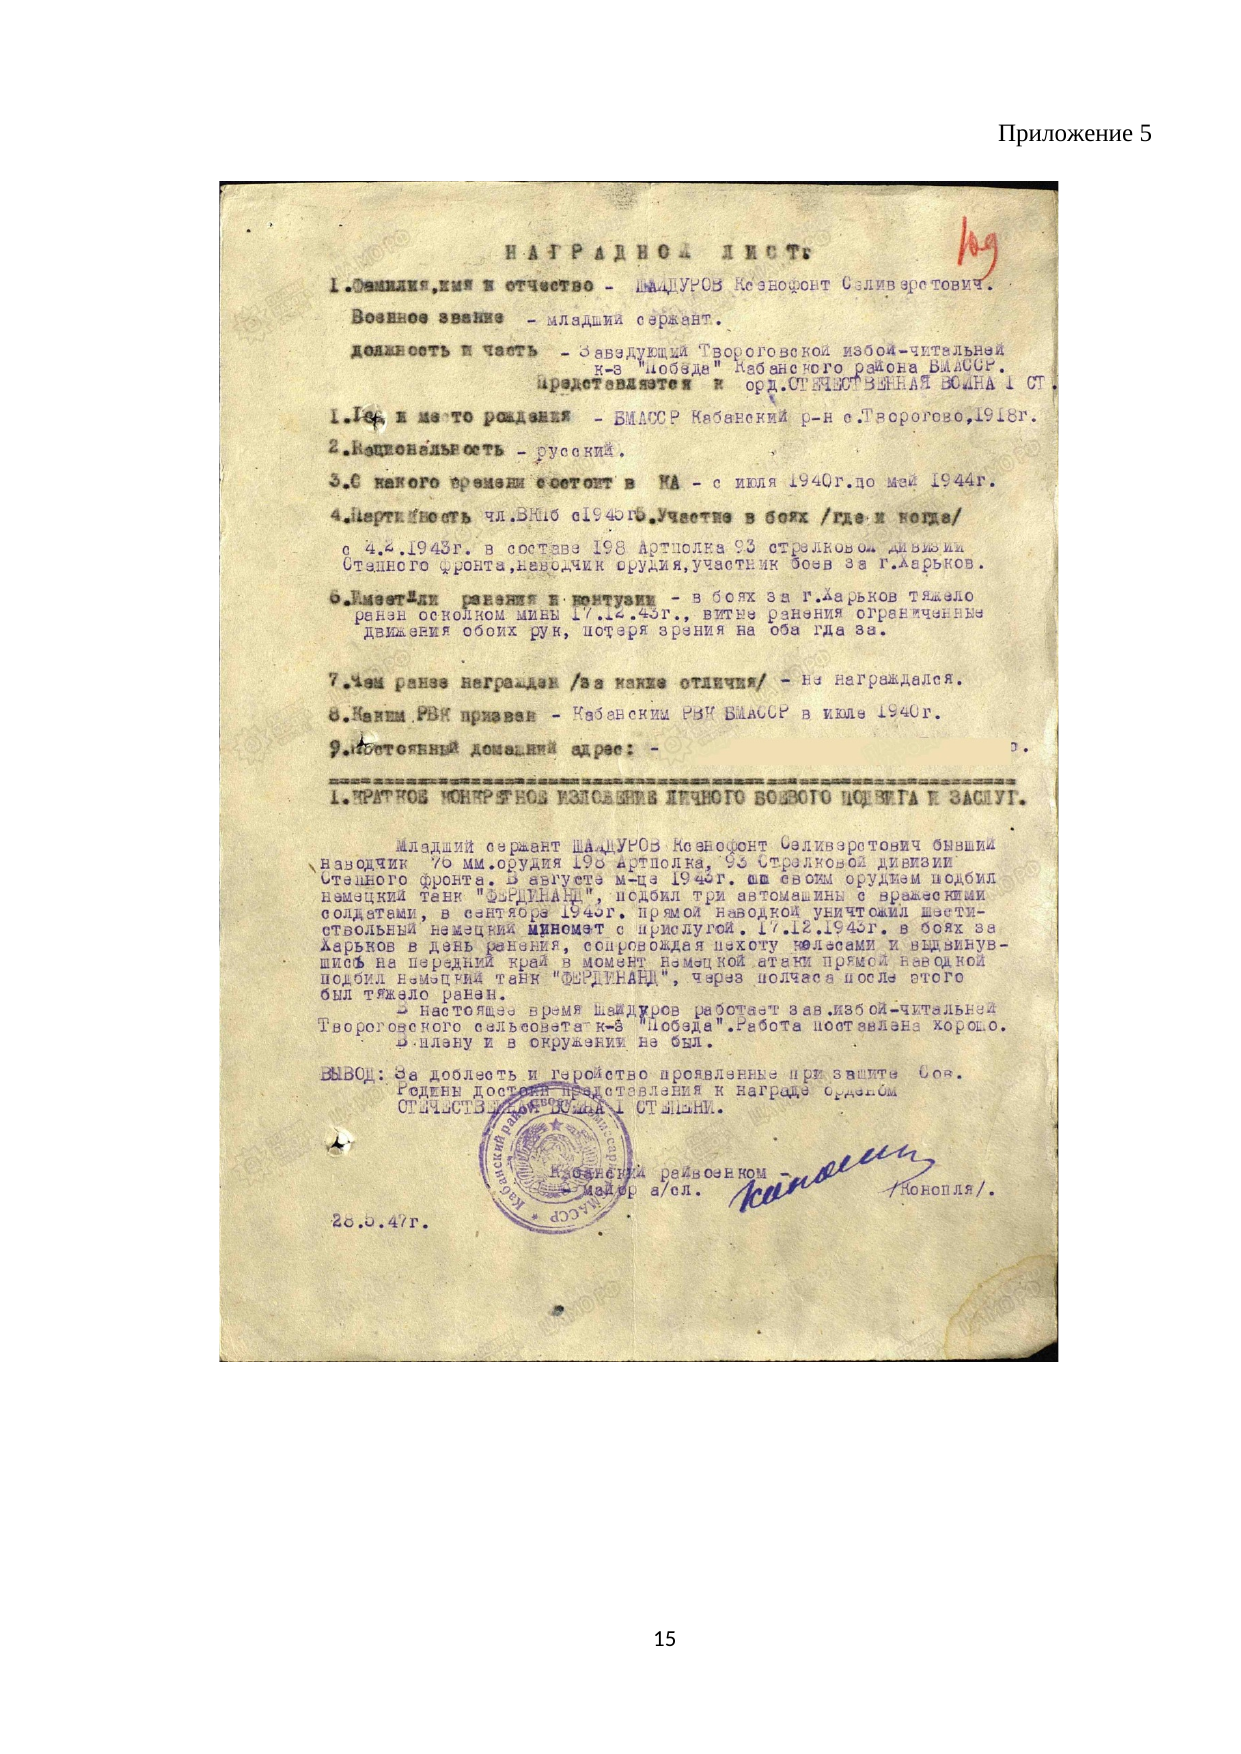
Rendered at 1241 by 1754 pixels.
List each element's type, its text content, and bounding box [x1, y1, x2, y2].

picture [217, 181, 1058, 1359]
text Приложение 5 [177, 118, 1152, 147]
